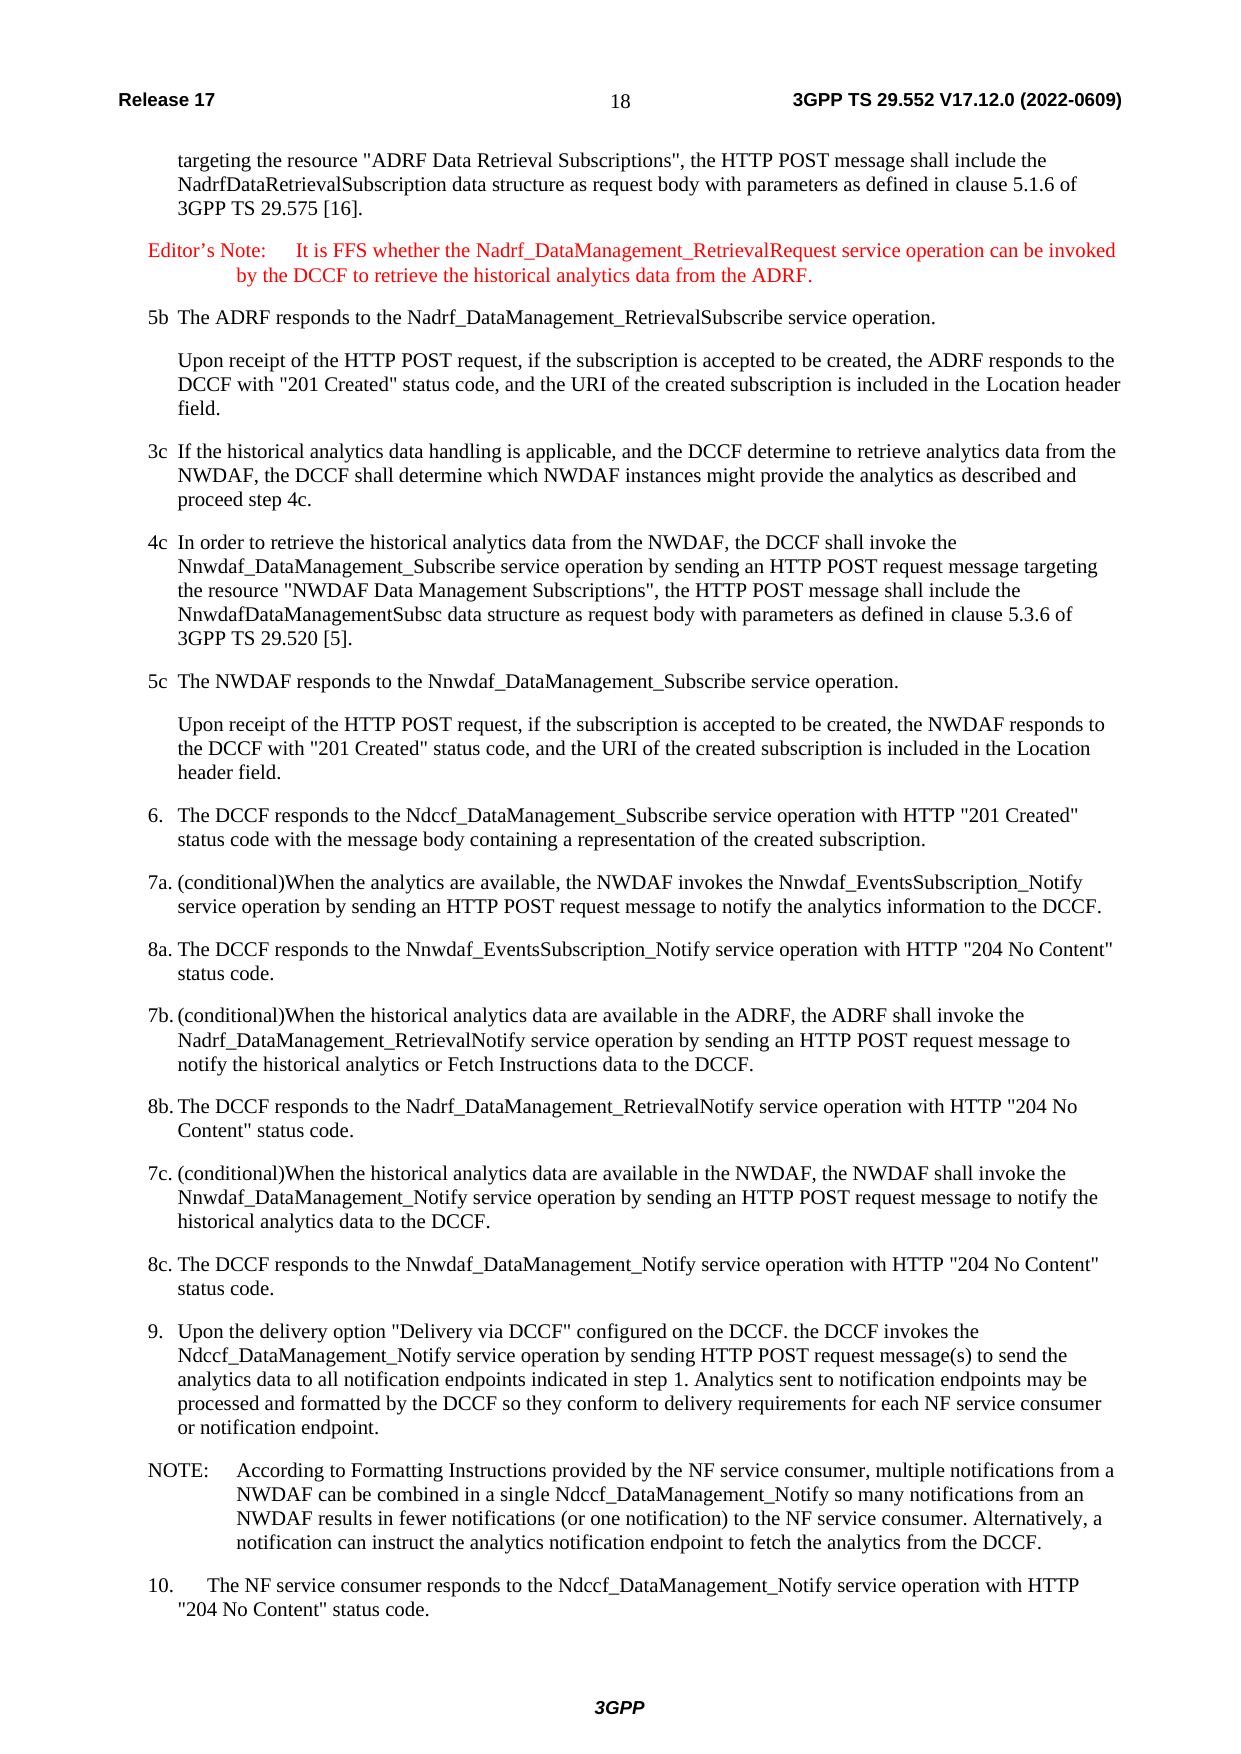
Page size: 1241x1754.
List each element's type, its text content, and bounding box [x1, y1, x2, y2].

text NOTE: According to Formatting Instructions provided by the NF service consumer, multiple notifications from a NWDAF can be combined in a single Ndccf_DataManagement_Notify so many notifications from an NWDAF results in fewer notifications (or one notification) to the NF service consumer. Alternatively, a notification can instruct the analytics notification endpoint to fetch the analytics from the DCCF. [148, 1458, 1122, 1554]
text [148, 147, 1122, 220]
text 3c If the historical analytics data handling is applicable, and the DCCF determine to retrieve analytics data from the NWDAF, the DCCF shall determine which NWDAF instances might provide the analytics as described and proceed step 4c. [148, 439, 1122, 511]
text 7c. (conditional)When the historical analytics data are available in the NWDAF, the NWDAF shall invoke the Nnwdaf_DataManagement_Notify service operation by sending an HTTP POST request message to notify the historical analytics data to the DCCF. [148, 1161, 1122, 1233]
text 10. The NF service consumer responds to the Ndccf_DataManagement_Notify service operation with HTTP "204 No Content" status code. [148, 1573, 1122, 1621]
text 8a. The DCCF responds to the Nnwdaf_EventsSubscription_Notify service operation with HTTP "204 No Content" status code. [148, 937, 1122, 985]
text 7a. (conditional)When the analytics are available, the NWDAF invokes the Nnwdaf_EventsSubscription_Notify service operation by sending an HTTP POST request message to notify the analytics information to the DCCF. [148, 870, 1122, 918]
text 5b The ADRF responds to the Nadrf_DataManagement_RetrievalSubscribe service operation. [148, 305, 1122, 329]
text Upon receipt of the HTTP POST request, if the subscription is accepted to be created, the ADRF responds to the DCCF with "201 Created" status code, and the URI of the created subscription is included in the Location header field. [148, 348, 1122, 420]
text 9. Upon the delivery option "Delivery via DCCF" configured on the DCCF. the DCCF invokes the Ndccf_DataManagement_Notify service operation by sending HTTP POST request message(s) to send the analytics data to all notification endpoints indicated in step 1. Analytics sent to notification endpoints may be processed and formatted by the DCCF so they conform to delivery requirements for each NF service consumer or notification endpoint. [148, 1319, 1122, 1439]
text 8b. The DCCF responds to the Nadrf_DataManagement_RetrievalNotify service operation with HTTP "204 No Content" status code. [148, 1094, 1122, 1142]
text Upon receipt of the HTTP POST request, if the subscription is accepted to be created, the NWDAF responds to the DCCF with "201 Created" status code, and the URI of the created subscription is included in the Location header field. [177, 712, 1122, 784]
text 5c The NWDAF responds to the Nnwdaf_DataManagement_Subscribe service operation. [148, 669, 1122, 693]
text 6. The DCCF responds to the Ndccf_DataManagement_Subscribe service operation with HTTP "201 Created" status code with the message body containing a representation of the created subscription. [148, 803, 1122, 851]
text 7b. (conditional)When the historical analytics data are available in the ADRF, the ADRF shall invoke the Nadrf_DataManagement_RetrievalNotify service operation by sending an HTTP POST request message to notify the historical analytics to the DCCF. [148, 1003, 1122, 1076]
text 8c. The DCCF responds to the Nnwdaf_DataManagement_Notify service operation with HTTP "204 No Content" status code. [148, 1252, 1122, 1300]
text 4c In order to retrieve the historical analytics data from the NWDAF, the DCCF shall invoke the Nnwdaf_DataManagement_Subscribe service operation by sending an HTTP POST request message targeting the resource "NWDAF Data Management Subscriptions", the HTTP POST message shall include the NnwdafDataManagementSubsc data structure as request body with parameters as defined in clause 5.3.6 of 3GPP TS 29.520 [5]. [148, 530, 1122, 650]
